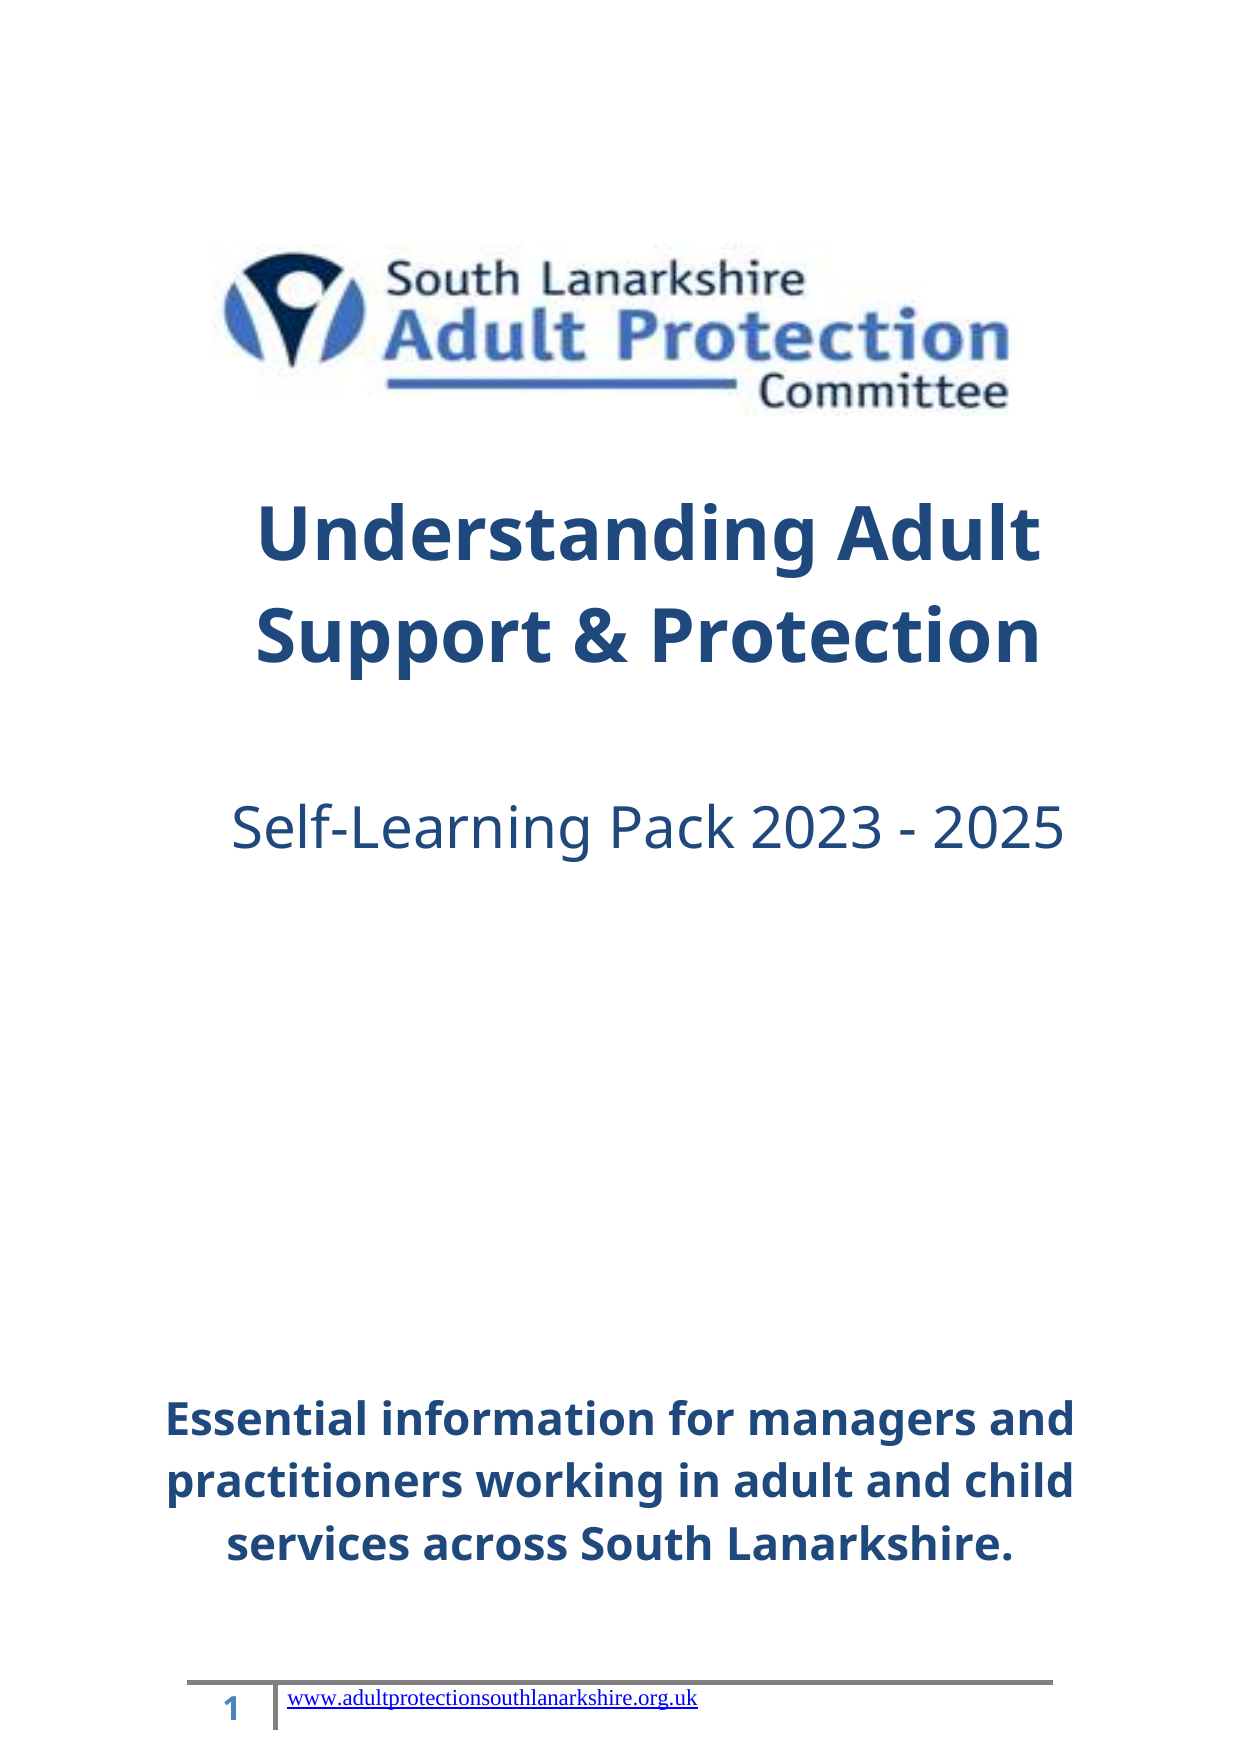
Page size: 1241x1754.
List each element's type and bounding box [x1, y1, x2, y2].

picture [212, 243, 1020, 415]
